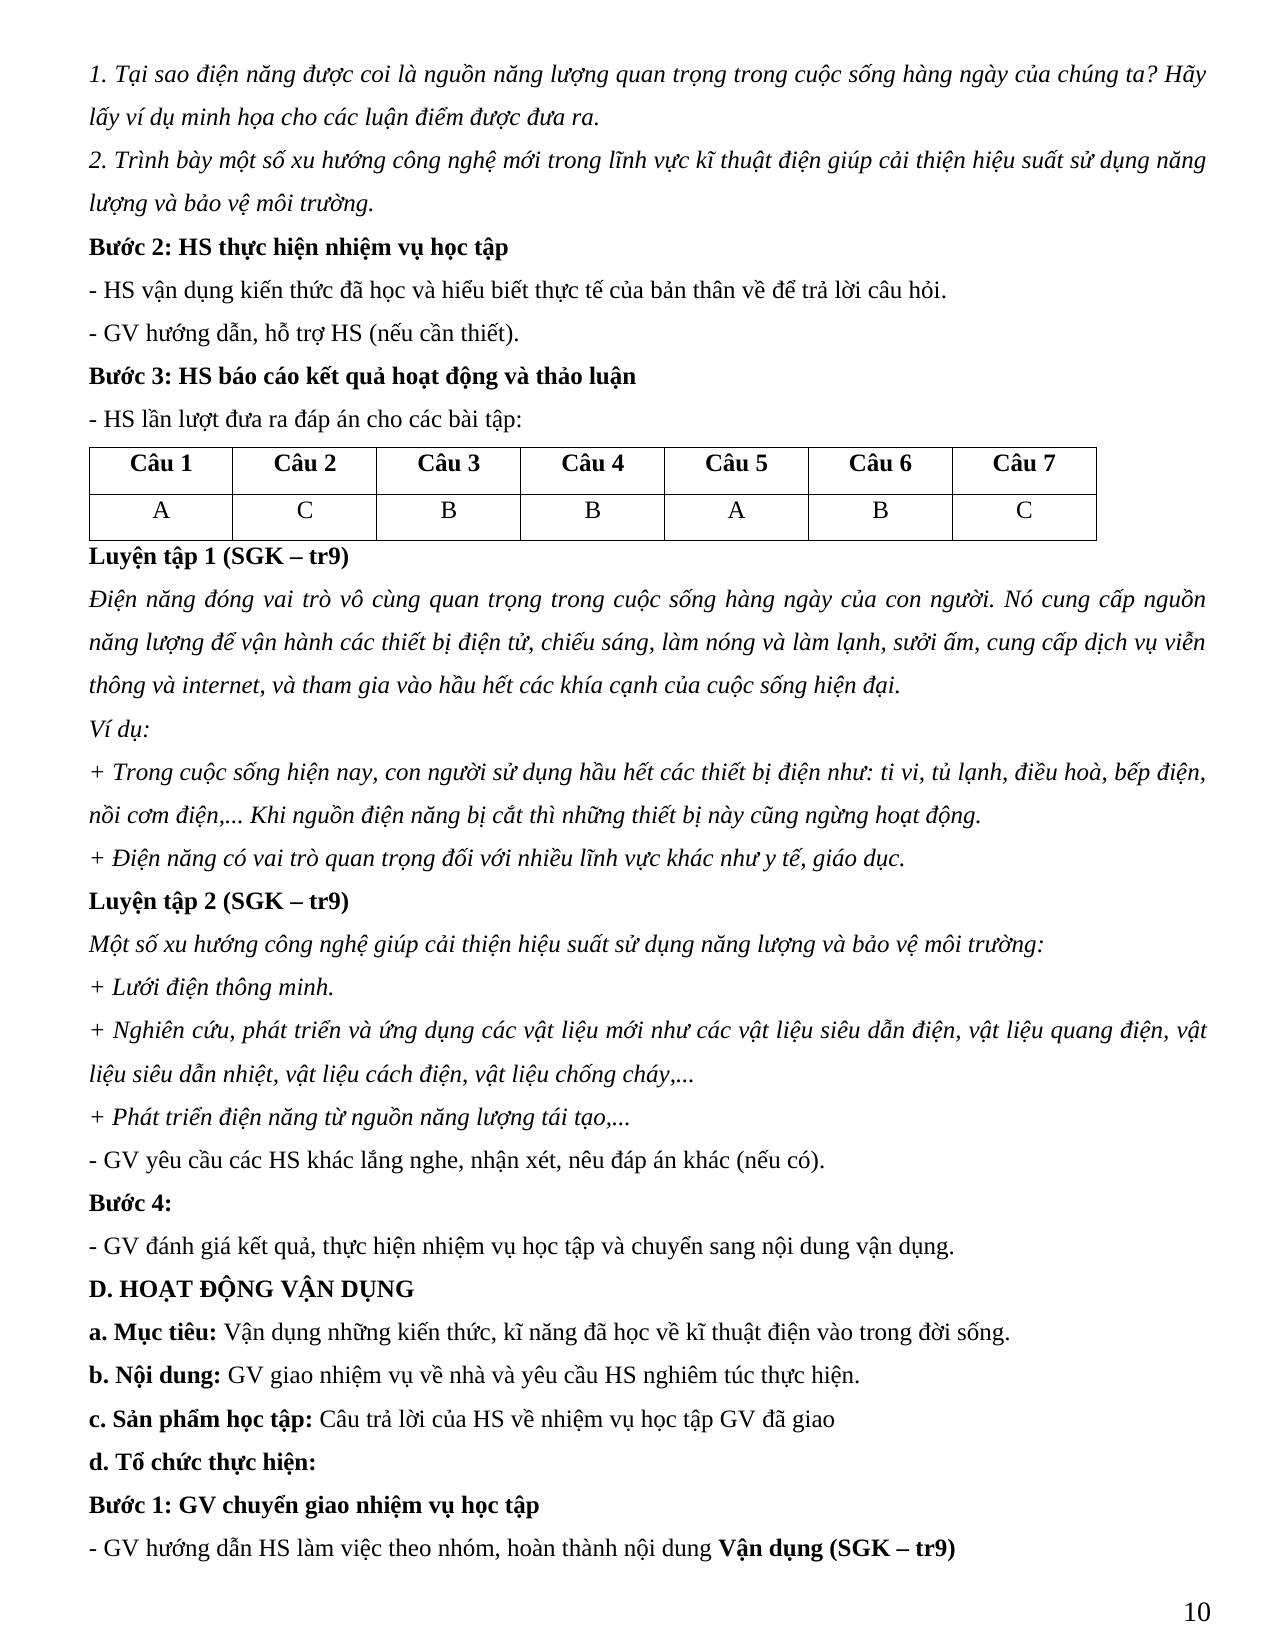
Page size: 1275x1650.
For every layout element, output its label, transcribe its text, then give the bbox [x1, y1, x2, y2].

text + Trong cuộc sống hiện nay, con người sử dụng hầu hết các thiết bị điện như: ti vi, tủ lạnh, điều hoà, bếp điện, nồi cơm điện,... Khi nguồn điện năng bị cắt thì những thiết bị này cũng ngừng hoạt động. [89, 757, 1211, 829]
text - GV yêu cầu các HS khác lắng nghe, nhận xét, nêu đáp án khác (nếu có). [89, 1145, 1211, 1174]
text Bước 2: HS thực hiện nhiệm vụ học tập [89, 232, 1211, 260]
text Điện năng đóng vai trò vô cùng quan trọng trong cuộc sống hàng ngày của con người. Nó cung cấp nguồn năng lượng để vận hành các thiết bị điện tử, chiếu sáng, làm nóng và làm lạnh, sưởi ấm, cung cấp dịch vụ viễn thông và internet, và tham gia vào hầu hết các khía cạnh của cuộc sống hiện đại. [89, 584, 1211, 699]
text - HS vận dụng kiến thức đã học và hiểu biết thực tế của bản thân về để trả lời câu hỏi. [89, 275, 1211, 303]
table_header Câu 3 [377, 448, 520, 494]
text Luyện tập 2 (SGK – tr9) [89, 886, 1211, 915]
table_header Câu 5 [665, 448, 808, 494]
text Một số xu hướng công nghệ giúp cải thiện hiệu suất sử dụng năng lượng và bảo vệ môi trường: [89, 929, 1211, 958]
text - HS lần lượt đưa ra đáp án cho các bài tập: [89, 404, 1211, 433]
table_cell B [521, 495, 664, 540]
text + Phát triển điện năng từ nguồn năng lượng tái tạo,... [89, 1102, 1211, 1131]
text + Lưới điện thông minh. [89, 972, 1211, 1001]
table_header Câu 1 [90, 448, 232, 494]
text Bước 4: [89, 1188, 1211, 1217]
text + Điện năng có vai trò quan trọng đối với nhiều lĩnh vực khác như y tế, giáo dục. [89, 843, 1211, 872]
table_header Câu 4 [521, 448, 664, 494]
text - GV hướng dẫn, hỗ trợ HS (nếu cần thiết). [89, 318, 1211, 347]
table_cell B [377, 495, 520, 540]
table_cell A [665, 495, 808, 540]
table_header Câu 2 [233, 448, 376, 494]
text b. Nội dung: GV giao nhiệm vụ về nhà và yêu cầu HS nghiêm túc thực hiện. [89, 1361, 1211, 1389]
text a. Mục tiêu: Vận dụng những kiến thức, kĩ năng đã học về kĩ thuật điện vào trong đời sống. [89, 1317, 1211, 1346]
text 2. Trình bày một số xu hướng công nghệ mới trong lĩnh vực kĩ thuật điện giúp cải thiện hiệu suất sử dụng năng lượng và bảo vệ môi trường. [89, 145, 1211, 217]
text Ví dụ: [89, 714, 1211, 742]
table_cell C [953, 495, 1096, 540]
text c. Sản phẩm học tập: Câu trả lời của HS về nhiệm vụ học tập GV đã giao [89, 1404, 1211, 1432]
text D. HOẠT ĐỘNG VẬN DỤNG [89, 1274, 1211, 1303]
text d. Tổ chức thực hiện: [89, 1447, 1211, 1476]
text - GV hướng dẫn HS làm việc theo nhóm, hoàn thành nội dung Vận dụng (SGK – tr9) [89, 1533, 1211, 1562]
text Bước 3: HS báo cáo kết quả hoạt động và thảo luận [89, 361, 1211, 390]
table_header Câu 6 [809, 448, 952, 494]
table_header Câu 7 [953, 448, 1096, 494]
table_cell C [233, 495, 376, 540]
text - GV đánh giá kết quả, thực hiện nhiệm vụ học tập và chuyển sang nội dung vận dụng. [89, 1231, 1211, 1260]
text + Nghiên cứu, phát triển và ứng dụng các vật liệu mới như các vật liệu siêu dẫn điện, vật liệu quang điện, vật liệu siêu dẫn nhiệt, vật liệu cách điện, vật liệu chống cháy,... [89, 1016, 1211, 1087]
table_cell A [90, 495, 232, 540]
text Bước 1: GV chuyển giao nhiệm vụ học tập [89, 1490, 1211, 1519]
text 1. Tại sao điện năng được coi là nguồn năng lượng quan trọng trong cuộc sống hàng ngày của chúng ta? Hãy lấy ví dụ minh họa cho các luận điểm được đưa ra. [89, 59, 1211, 131]
text Luyện tập 1 (SGK – tr9) [89, 541, 1211, 570]
table_cell B [809, 495, 952, 540]
